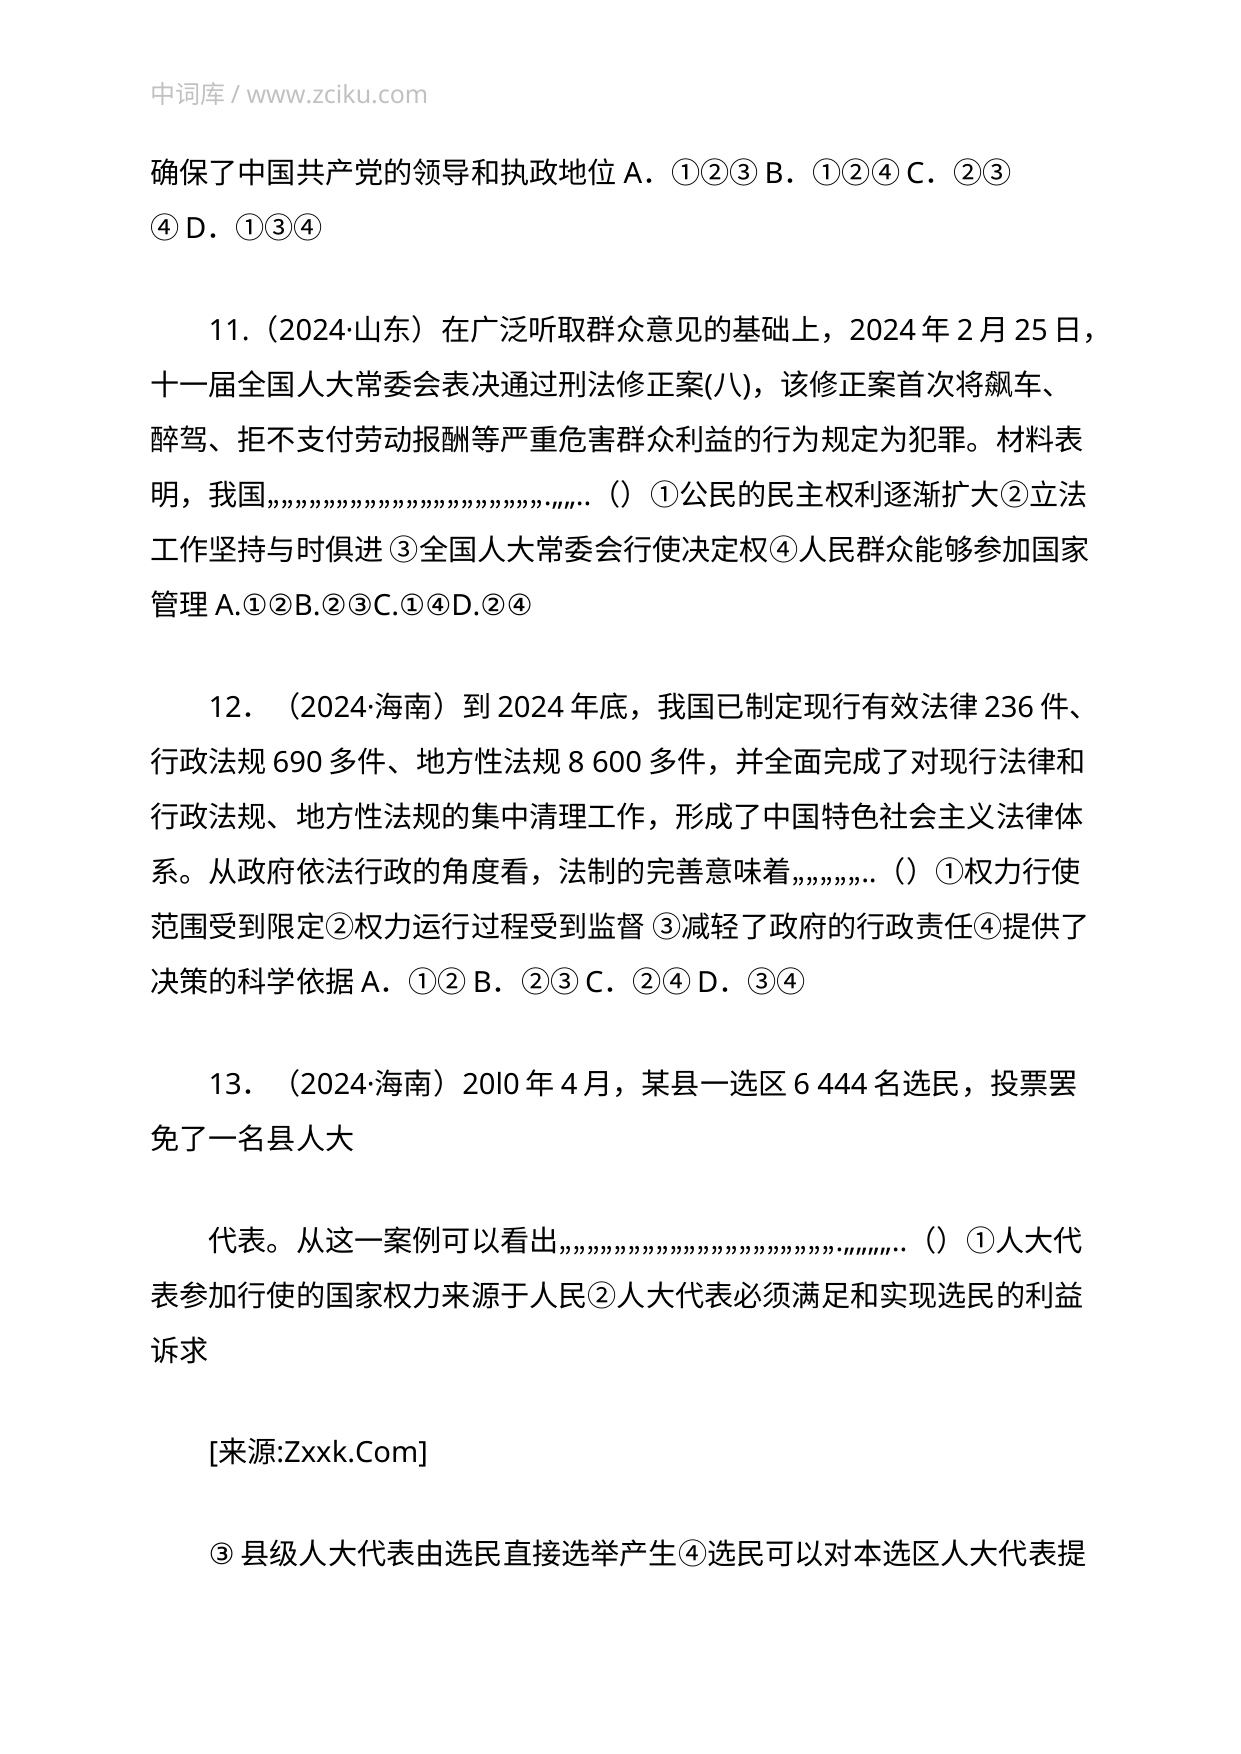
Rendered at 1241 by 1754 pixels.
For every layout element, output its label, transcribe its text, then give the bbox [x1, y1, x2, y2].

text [150, 150, 1090, 247]
text [来源:Zxxk.Com] [150, 1429, 1090, 1471]
text 代表。从这一案例可以看出„„„„„„„„„„„„„„„„„„„„.„„„„..（）①人大代表参加行使的国家权力来源于人民②人大代表必须满足和实现选民的利益诉求 [150, 1217, 1090, 1369]
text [150, 1531, 1090, 1573]
text 12．（2024·海南）到2024年底，我国已制定现行有效法律236件、行政法规690多件、地方性法规8 600多件，并全面完成了对现行法律和行政法规、地方性法规的集中清理工作，形成了中国特色社会主义法律体系。从政府依法行政的角度看，法制的完善意味着„„„„„..（）①权力行使范围受到限定②权力运行过程受到监督 ③减轻了政府的行政责任④提供了决策的科学依据 A．①②B．②③C．②④D．③④ [150, 684, 1090, 1001]
text 13．（2024·海南）20l0年4月，某县一选区6 444名选民，投票罢免了一名县人大 [150, 1061, 1090, 1158]
text 11.（2024·山东）在广泛听取群众意见的基础上，2024年2月25日，十一届全国人大常委会表决通过刑法修正案(八)，该修正案首次将飙车、醉驾、拒不支付劳动报酬等严重危害群众利益的行为规定为犯罪。材料表明，我国„„„„„„„„„„„„„„„„„„„„.„„..（）①公民的民主权利逐渐扩大②立法工作坚持与时俱进 ③全国人大常委会行使决定权④人民群众能够参加国家管理 A.①②B.②③C.①④D.②④ [150, 307, 1090, 624]
